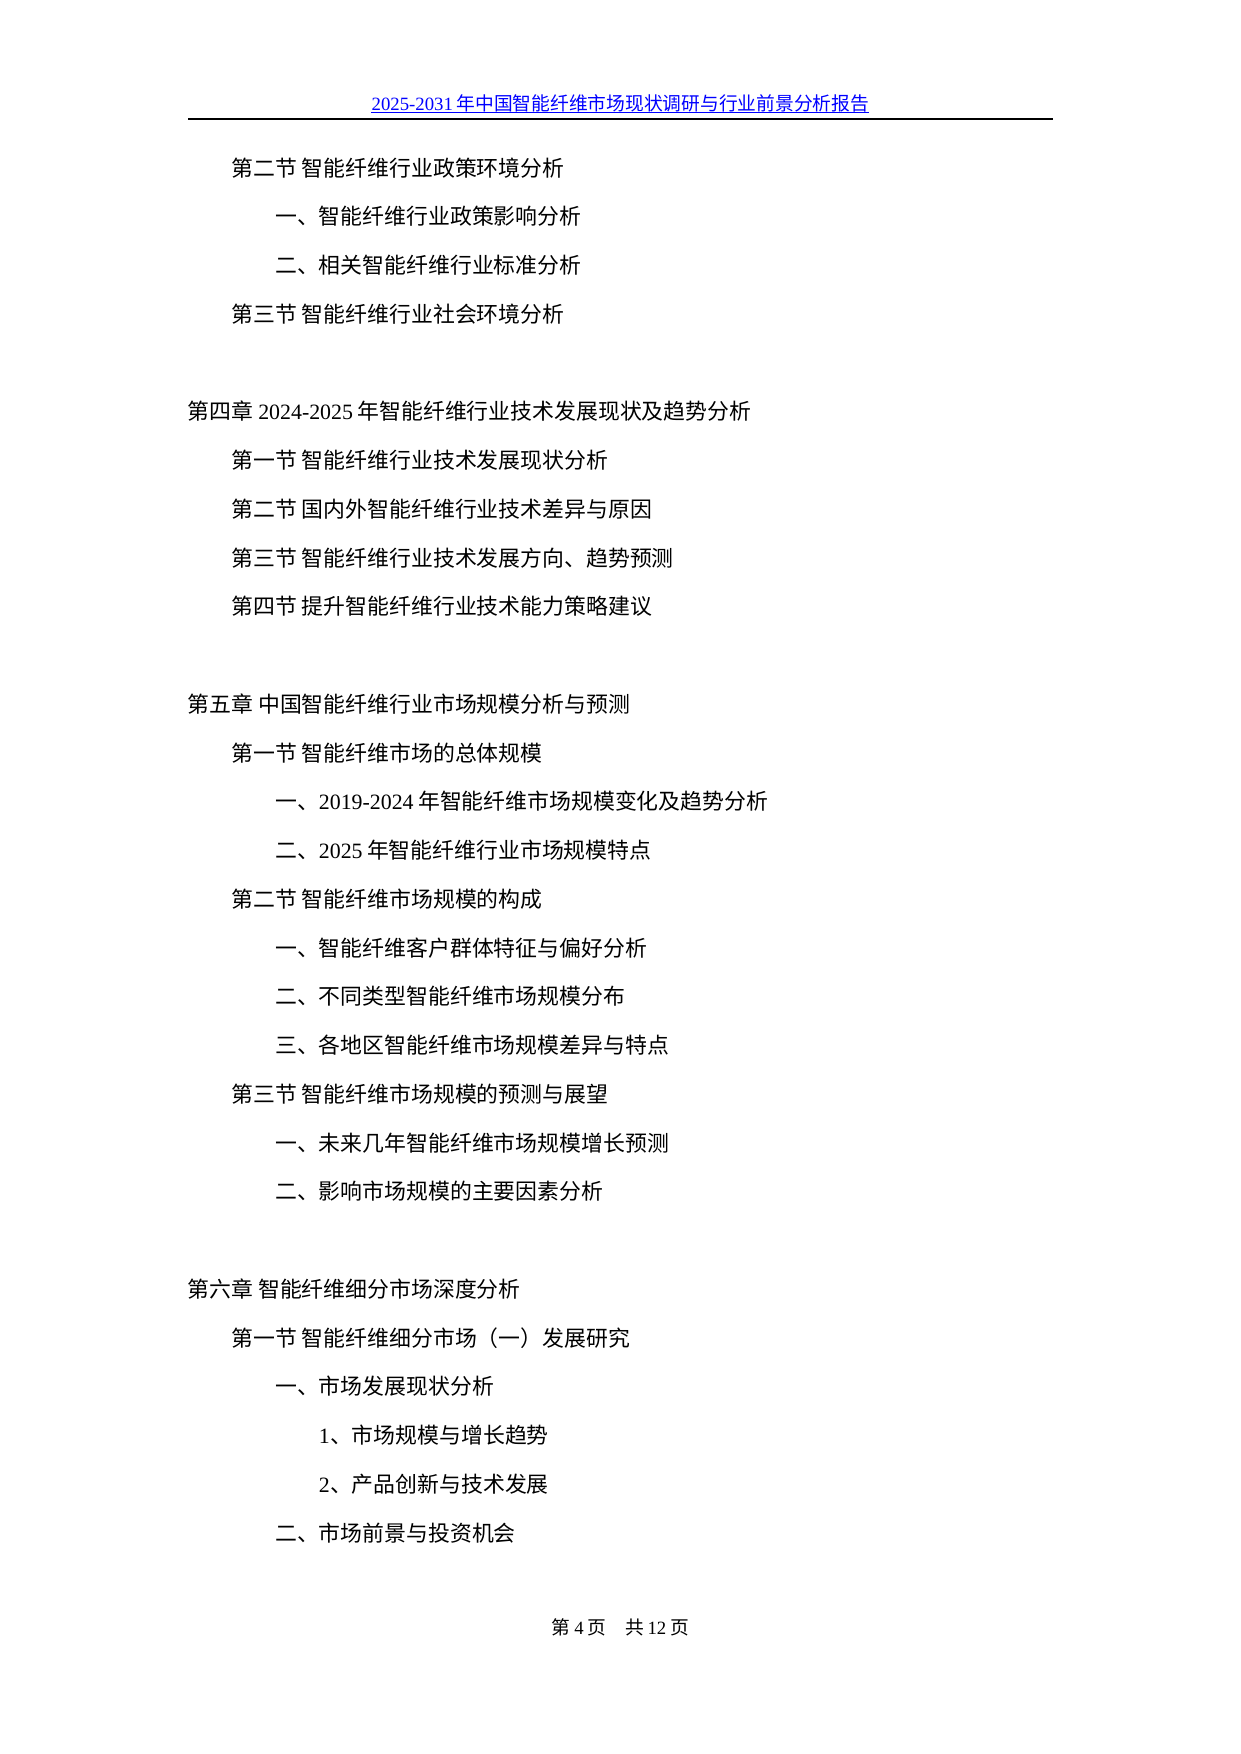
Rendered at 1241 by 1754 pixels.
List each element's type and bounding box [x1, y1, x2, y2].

text [187, 150, 1053, 1548]
